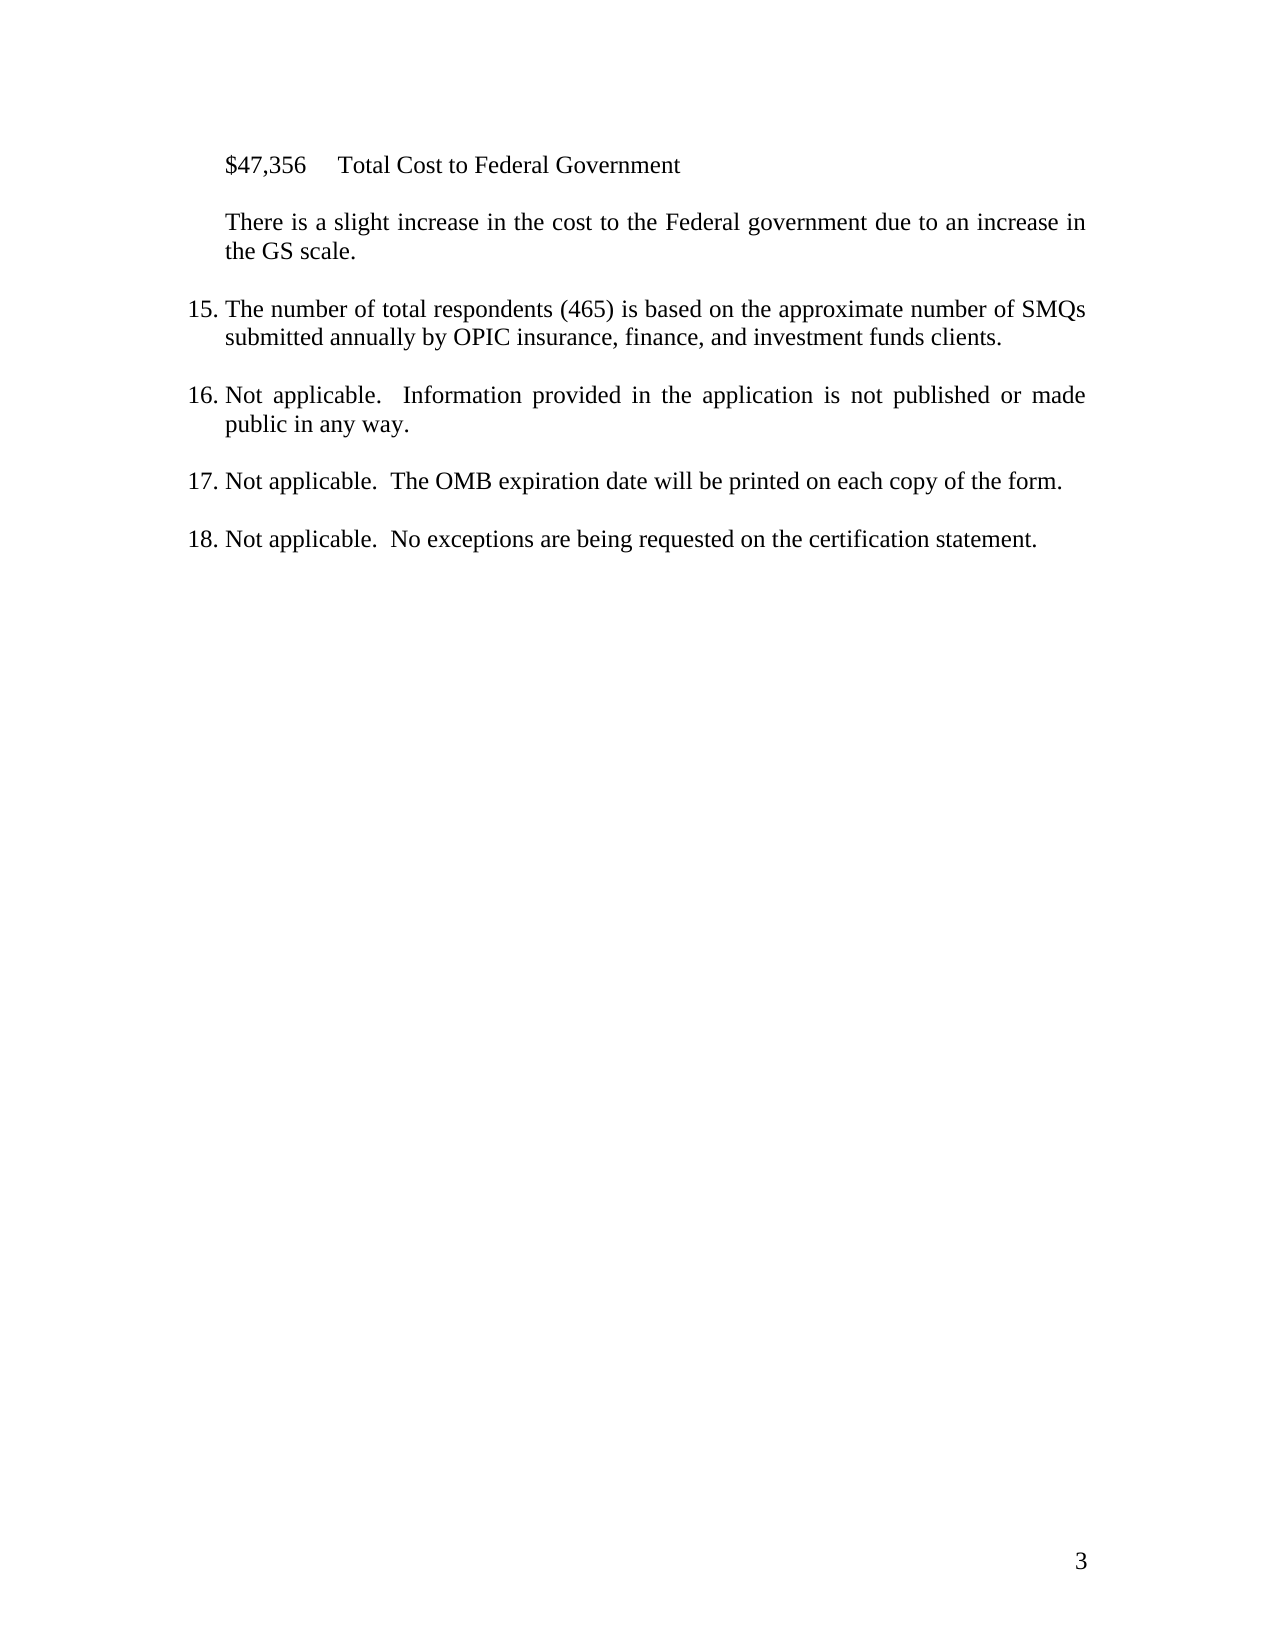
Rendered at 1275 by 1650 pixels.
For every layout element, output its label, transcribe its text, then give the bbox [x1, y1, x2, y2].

text $47,356 Total Cost to Federal Government [187, 150, 1087, 179]
list Not applicable. Information provided in the application is not published or made public in any way. [187, 380, 1087, 437]
list Not applicable. No exceptions are being requested on the certification statement. [187, 524, 1087, 552]
text There is a slight increase in the cost to the Federal government due to an increase in the GS scale. [225, 207, 1087, 265]
list The number of total respondents (465) is based on the approximate number of SMQs submitted annually by OPIC insurance, finance, and investment funds clients. [187, 294, 1087, 351]
list Not applicable. The OMB expiration date will be printed on each copy of the form. [187, 466, 1087, 495]
